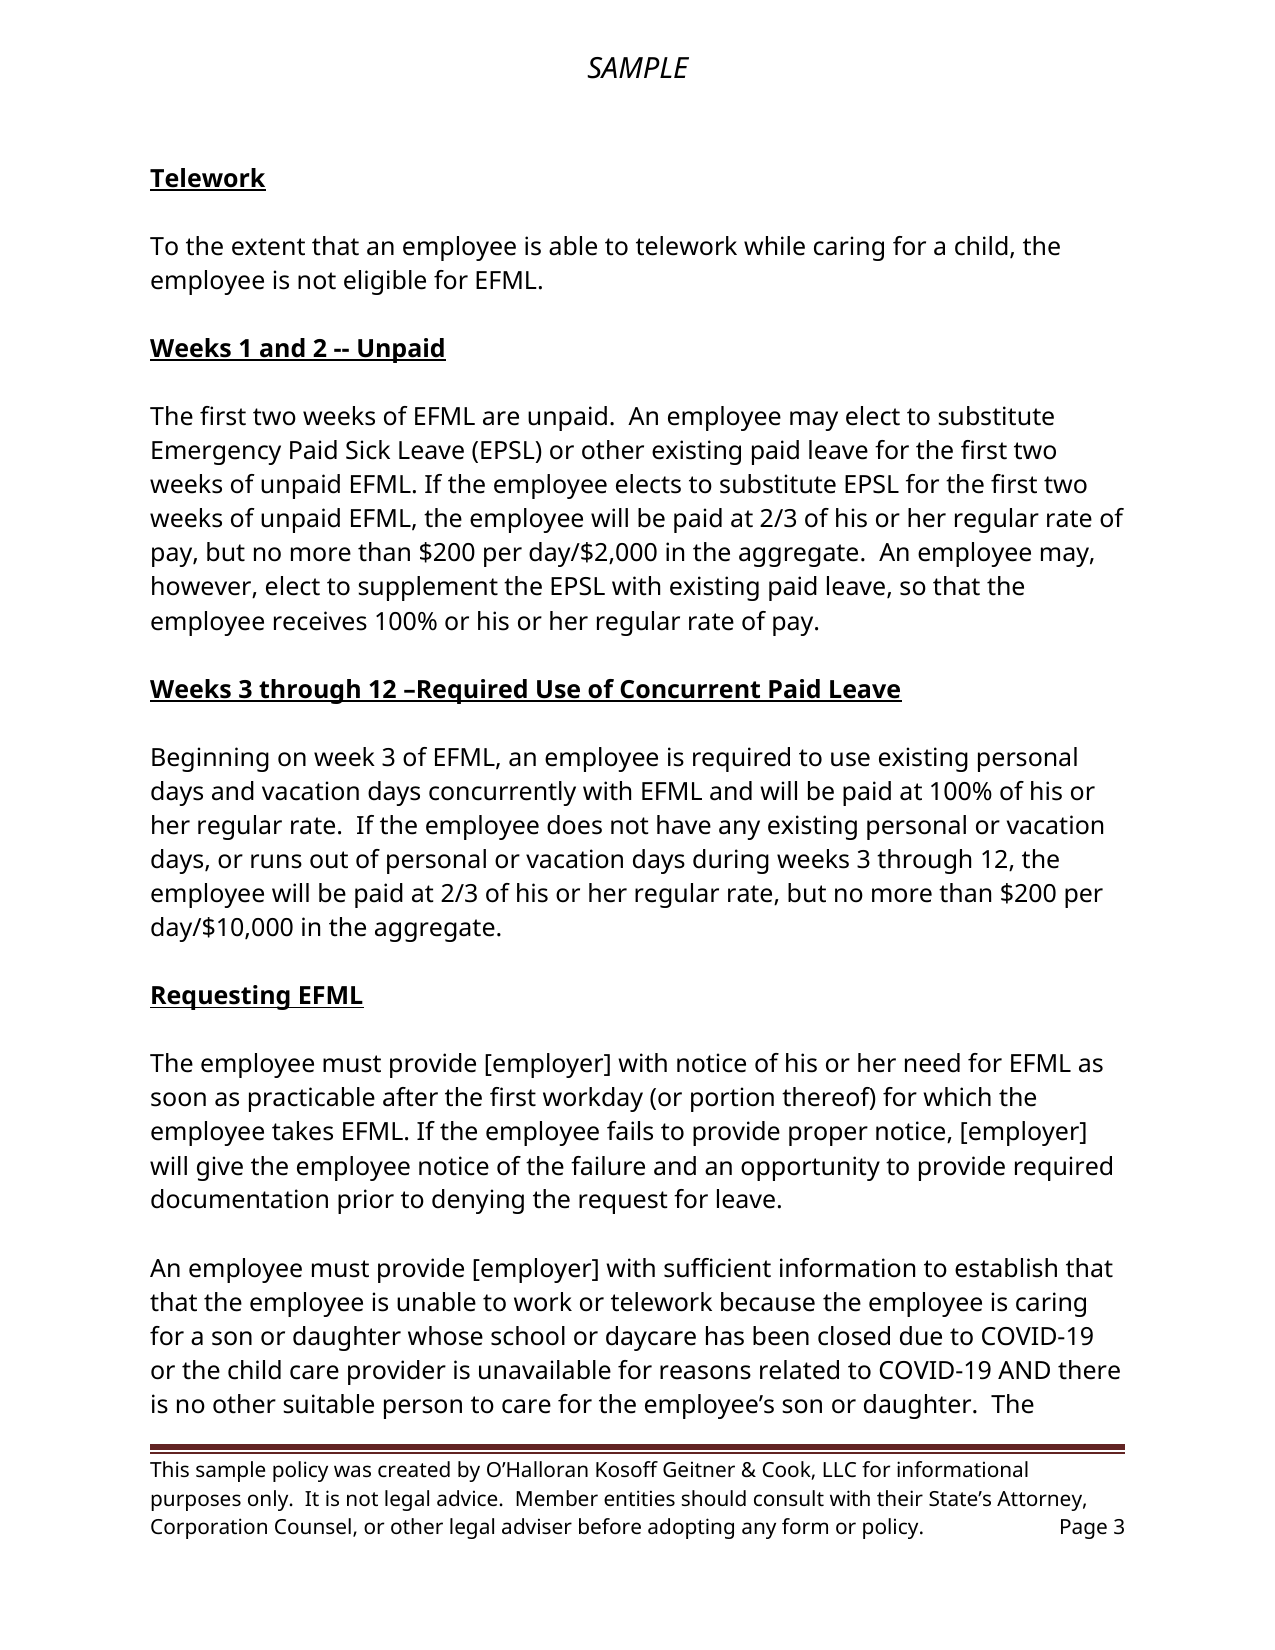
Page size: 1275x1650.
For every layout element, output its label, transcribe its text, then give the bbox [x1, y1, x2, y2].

text The employee must provide [employer] with notice of his or her need for EFML as soon as practicable after the first workday (or portion thereof) for which the employee takes EFML. If the employee fails to provide proper notice, [employer] will give the employee notice of the failure and an opportunity to provide required documentation prior to denying the request for leave. [150, 1046, 1125, 1216]
text Weeks 1 and 2 -- Unpaid [150, 331, 1125, 365]
text Telework [150, 160, 1125, 194]
text The first two weeks of EFML are unpaid. An employee may elect to substitute Emergency Paid Sick Leave (EPSL) or other existing paid leave for the first two weeks of unpaid EFML. If the employee elects to substitute EPSL for the first two weeks of unpaid EFML, the employee will be paid at 2/3 of his or her regular rate of pay, but no more than $200 per day/$2,000 in the aggregate. An employee may, however, elect to supplement the EPSL with existing paid leave, so that the employee receives 100% or his or her regular rate of pay. [150, 399, 1125, 637]
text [150, 1250, 1125, 1421]
text Beginning on week 3 of EFML, an employee is required to use existing personal days and vacation days concurrently with EFML and will be paid at 100% of his or her regular rate. If the employee does not have any existing personal or vacation days, or runs out of personal or vacation days during weeks 3 through 12, the employee will be paid at 2/3 of his or her regular rate, but no more than $200 per day/$10,000 in the aggregate. [150, 739, 1125, 944]
text To the extent that an employee is able to telework while caring for a child, the employee is not eligible for EFML. [150, 228, 1125, 297]
text Weeks 3 through 12 –Required Use of Concurrent Paid Leave [150, 671, 1125, 705]
text Requesting EFML [150, 978, 1125, 1012]
